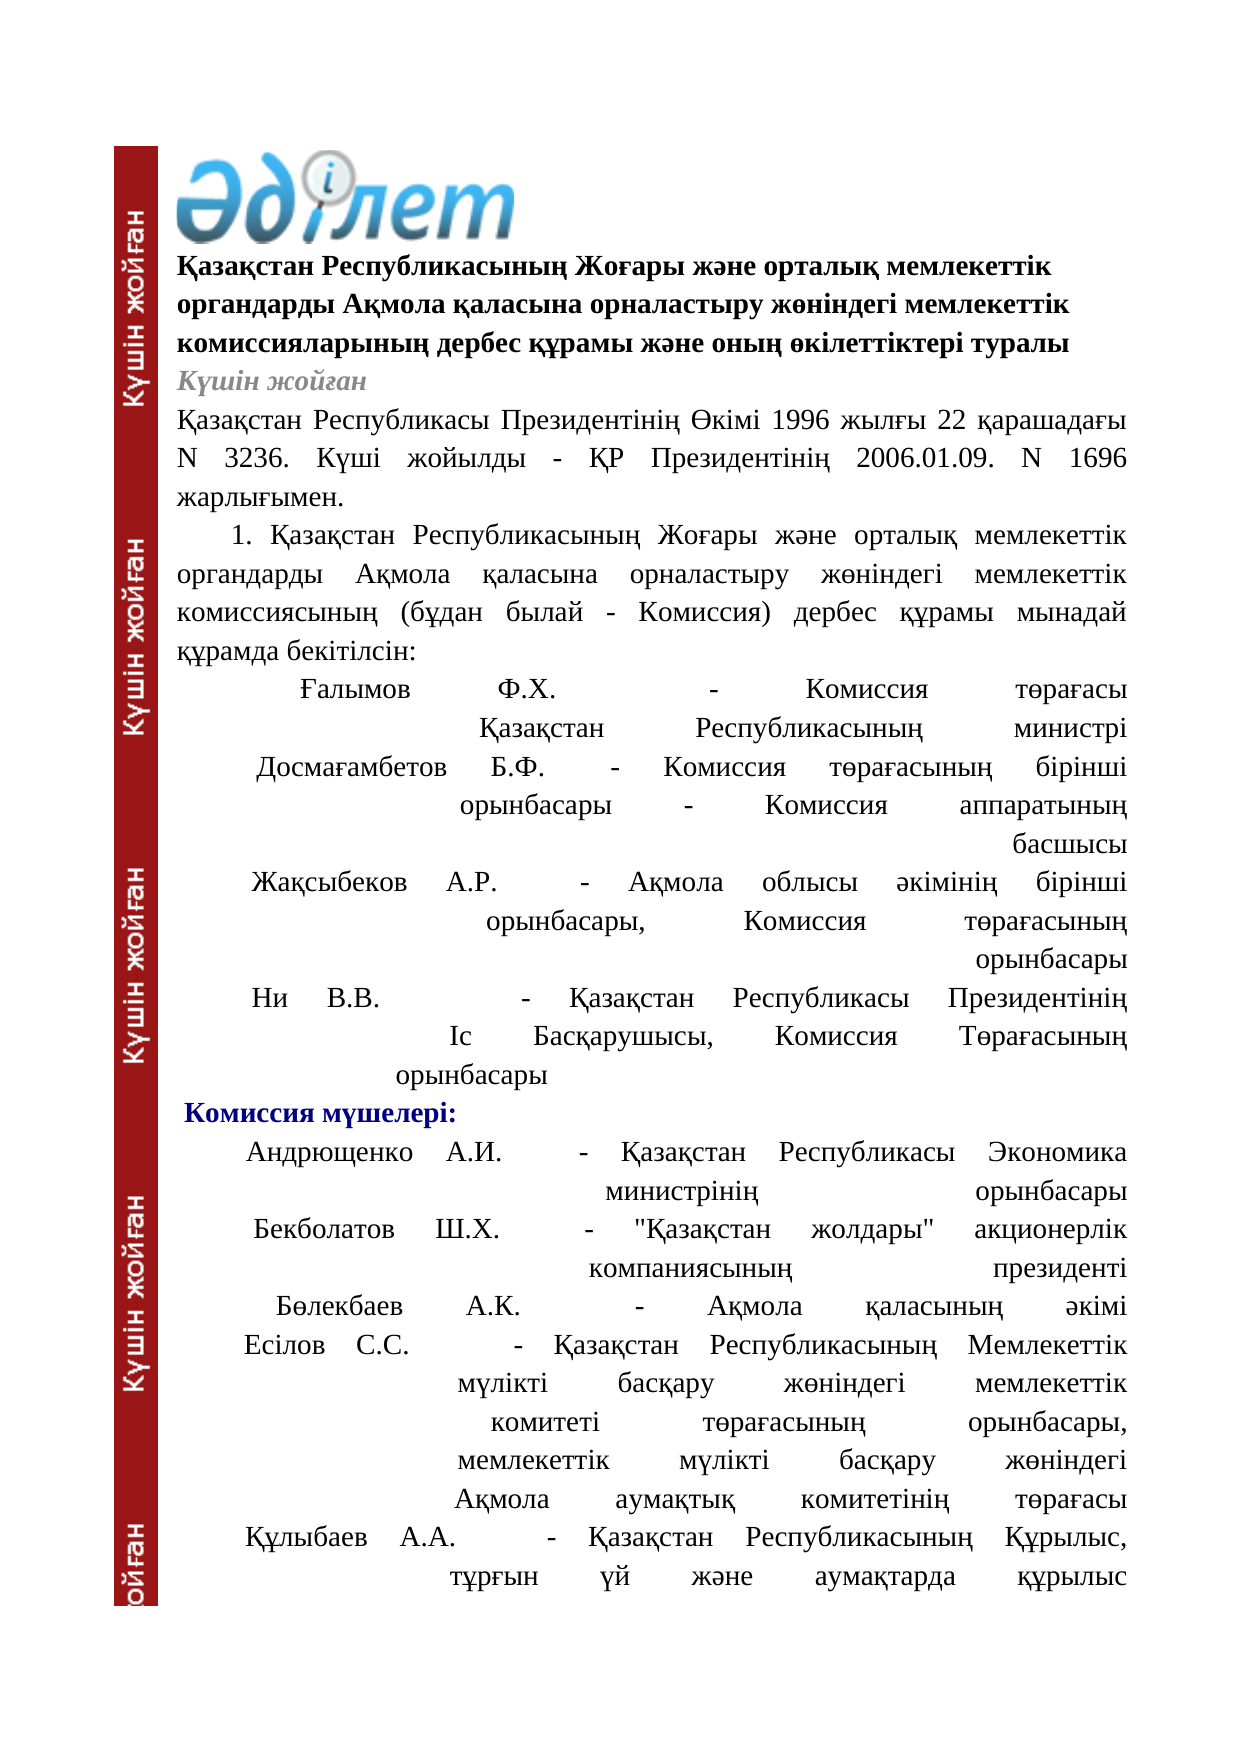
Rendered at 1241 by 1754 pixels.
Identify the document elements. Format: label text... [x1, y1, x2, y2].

picture [114, 1592, 158, 1606]
picture [114, 1129, 158, 1134]
picture [114, 667, 158, 672]
picture [114, 146, 158, 248]
text 1. Қазақстан Республикасының Жоғары және орталық мемлекеттiк органдарды Ақмола қаласына орналастыру жөнiндегi мемлекеттiк комиссиясының (бұдан былай - Комиссия) дербес құрамы мынадай құрамда бекiтiлсiн: [112, 517, 1128, 667]
picture [114, 397, 158, 402]
picture [114, 358, 158, 363]
picture [176, 150, 515, 244]
text Қазақстан Республикасы Президентiнiң Өкiмi 1996 жылғы 22 қарашадағы N 3236. Күші жойылды - ҚР Президентінің 2006.01.09. N 1696 жарлығымен. [112, 402, 1128, 512]
text Қазақстан Республикасының Жоғары және орталық мемлекеттiк органдарды Ақмола қаласына орналастыру жөнiндегi мемлекеттiк комиссияларының дербес құрамы және оның өкiлеттiктерi туралы [112, 248, 1128, 358]
picture [114, 512, 158, 517]
picture [114, 1091, 158, 1096]
text Ғалымов Ф.Х. - Комиссия төрағасы Қазақстан Республикасының министрi Досмағамбетов Б.Ф. - Комиссия төрағасының бiрiншi орынбасары - Комиссия аппаратының басшысы Жақсыбеков А.Р. - Ақмола облысы әкiмiнiң бiрiншi орынбасары, Комиссия төрағасының орынбасары Ни В.В. - Қазақстан Республикасы Президентiнiң Iс Басқарушысы, Комиссия Төрағасының орынбасары [112, 672, 1128, 1091]
text Күшін жойған [112, 363, 1128, 397]
text Комиссия мүшелерi: [112, 1096, 1128, 1129]
